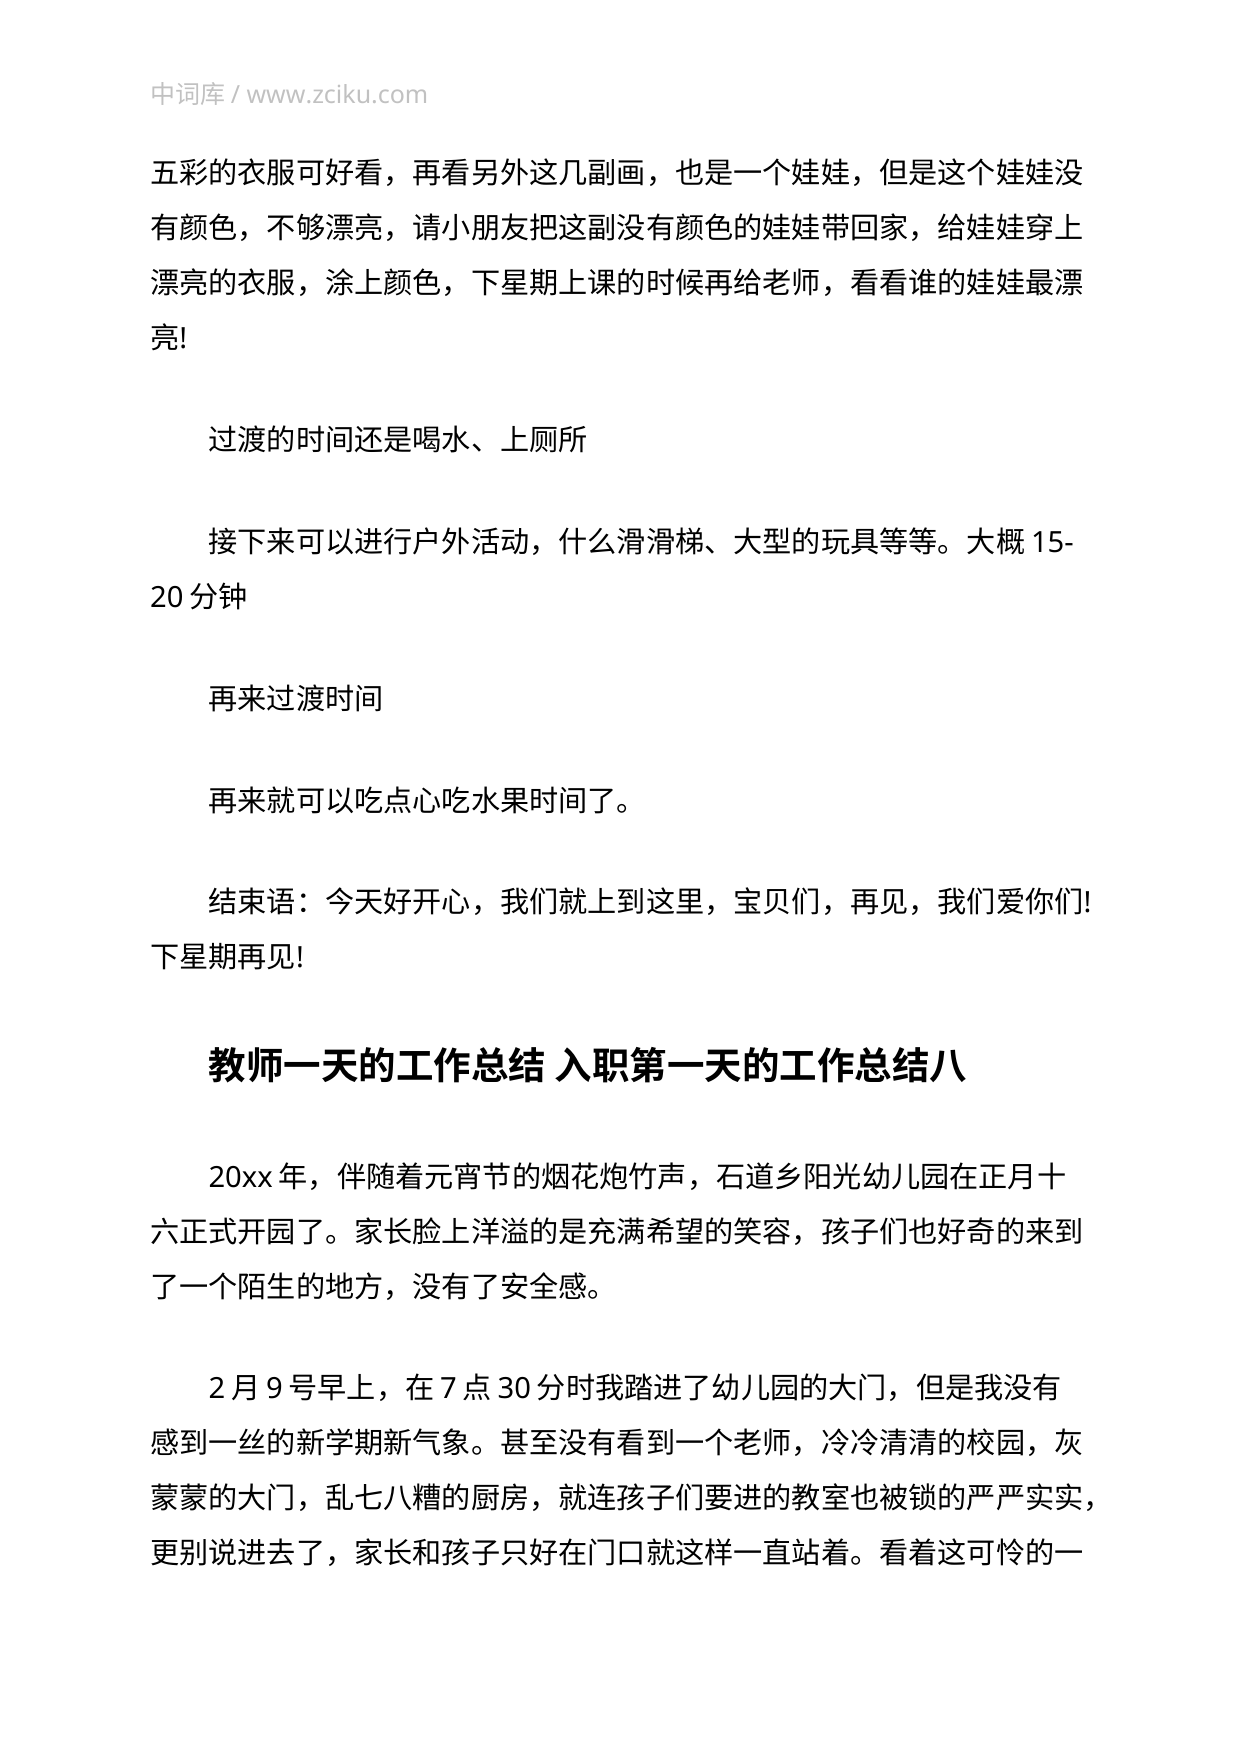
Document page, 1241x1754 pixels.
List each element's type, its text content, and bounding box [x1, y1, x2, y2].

text 过渡的时间还是喝水、上厕所 [150, 417, 1090, 459]
text 教师一天的工作总结 入职第一天的工作总结八 [150, 1036, 1090, 1090]
text 接下来可以进行户外活动，什么滑滑梯、大型的玩具等等。大概15-20分钟 [150, 518, 1090, 616]
text 再来过渡时间 [150, 675, 1090, 718]
text 再来就可以吃点心吃水果时间了。 [150, 777, 1090, 819]
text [150, 1365, 1090, 1572]
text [150, 150, 1090, 357]
text 20xx年，伴随着元宵节的烟花炮竹声，石道乡阳光幼儿园在正月十六正式开园了。家长脸上洋溢的是充满希望的笑容，孩子们也好奇的来到了一个陌生的地方，没有了安全感。 [150, 1153, 1090, 1306]
text 结束语：今天好开心，我们就上到这里，宝贝们，再见，我们爱你们!下星期再见! [150, 879, 1090, 976]
